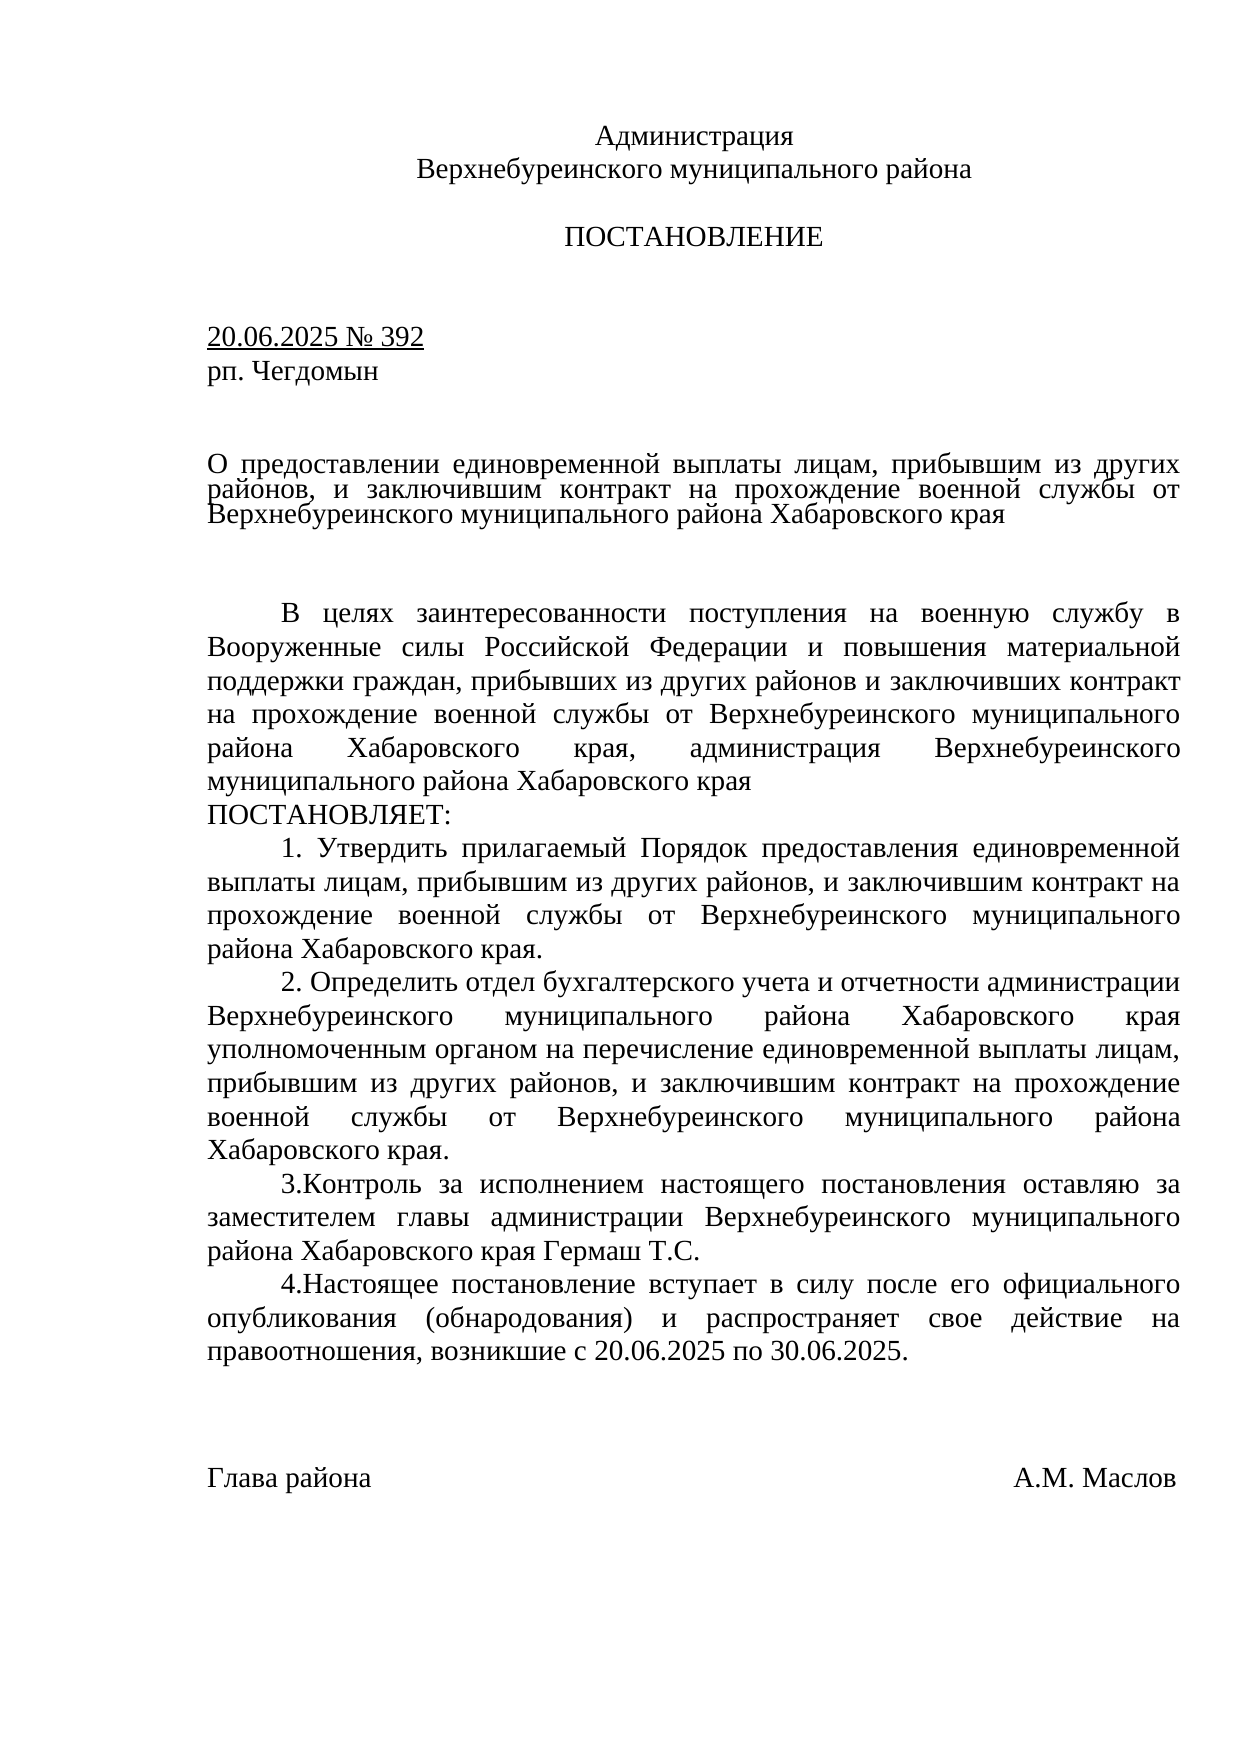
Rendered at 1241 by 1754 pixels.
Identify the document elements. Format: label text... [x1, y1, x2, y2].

text рп. Чегдомын [207, 353, 1181, 386]
text В целях заинтересованности поступления на военную службу в Вооруженные силы Российской Федерации и повышения материальной поддержки граждан, прибывших из других районов и заключивших контракт на прохождение военной службы от Верхнебуреинского муниципального района Хабаровского края, администрация Верхнебуреинского муниципального района Хабаровского края [207, 596, 1181, 797]
text Глава района А.М. Маслов [207, 1468, 1181, 1493]
text Верхнебуреинского муниципального района [207, 152, 1181, 185]
text 2. Определить отдел бухгалтерского учета и отчетности администрации Верхнебуреинского муниципального района Хабаровского края уполномоченным органом на перечисление единовременной выплаты лицам, прибывшим из других районов, и заключившим контракт на прохождение военной службы от Верхнебуреинского муниципального района Хабаровского края. [207, 964, 1181, 1166]
text 1. Утвердить прилагаемый Порядок предоставления единовременной выплаты лицам, прибывшим из других районов, и заключившим контракт на прохождение военной службы от Верхнебуреинского муниципального района Хабаровского края. [207, 830, 1181, 964]
text 3.Контроль за исполнением настоящего постановления оставляю за заместителем главы администрации Верхнебуреинского муниципального района Хабаровского края Гермаш Т.С. [207, 1166, 1181, 1266]
text 20.06.2025 № 392 [207, 319, 1181, 353]
text О предоставлении единовременной выплаты лицам, прибывшим из других районов, и заключившим контракт на прохождение военной службы от Верхнебуреинского муниципального района Хабаровского края [207, 453, 1181, 528]
text Администрация [207, 118, 1181, 152]
text ПОСТАНОВЛЯЕТ: [207, 797, 1181, 830]
text 4.Настоящее постановление вступает в силу после его официального опубликования (обнародования) и распространяет свое действие на правоотношения, возникшие с 20.06.2025 по 30.06.2025. [207, 1266, 1181, 1367]
text ПОСТАНОВЛЕНИЕ [207, 219, 1181, 252]
